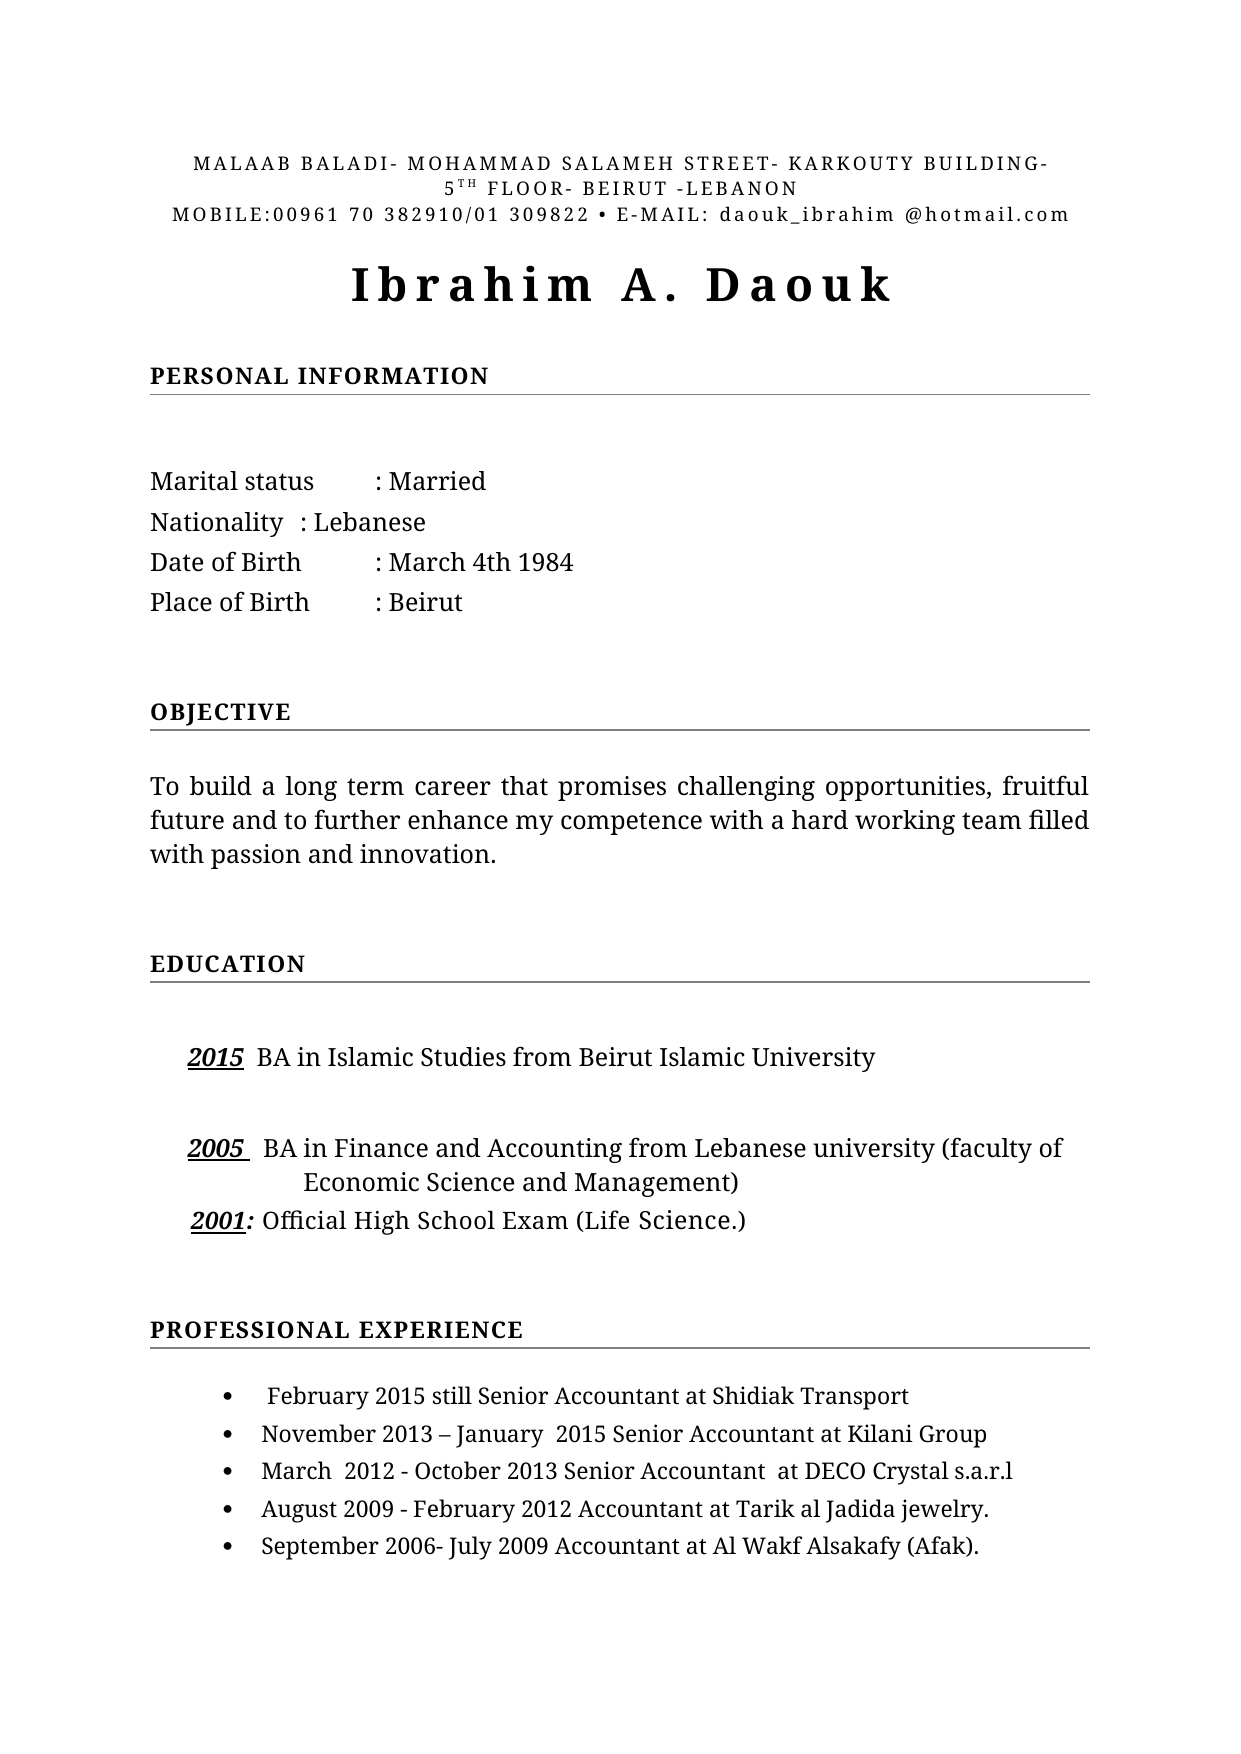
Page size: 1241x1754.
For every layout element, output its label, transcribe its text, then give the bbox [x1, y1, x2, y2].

title Personal Information [150, 360, 1090, 394]
list February 2015 still Senior Accountant at Shidiak Transport [223, 1380, 1090, 1411]
text Mobile:00961 70 382910/01 309822 • E-mail: daouk_ibrahim @hotmail.com [150, 201, 1090, 227]
text 2005 BA in Finance and Accounting from Lebanese university (faculty of Economic Science and Management) [187, 1131, 1090, 1199]
list Place of Birth : Beirut [150, 585, 1090, 619]
text malaab baladi- mohammad salameh Street- karkouty building- [150, 150, 1090, 176]
list Nationality : Lebanese [150, 504, 1090, 538]
list Date of Birth : March 4th 1984 [150, 544, 1090, 579]
list Marital status : Married [150, 464, 1090, 498]
text 5th floor- beirut -lebanon [150, 176, 1090, 201]
title 2001: Official High School Exam (Life Science.) [150, 1203, 1090, 1237]
text 2015 BA in Islamic Studies from Beirut Islamic University [187, 1039, 1090, 1074]
title Objective [150, 696, 1090, 729]
list September 2006- July 2009 Accountant at Al Wakf Alsakafy (Afak). [223, 1530, 1090, 1561]
list August 2009 - February 2012 Accountant at Tarik al Jadida jewelry. [223, 1493, 1090, 1524]
text To build a long term career that promises challenging opportunities, fruitful future and to further enhance my competence with a hard working team filled with passion and innovation. [150, 768, 1090, 871]
text ibrahim A. Daouk [150, 252, 1090, 314]
title Education [150, 948, 1090, 981]
list March 2012 - October 2013 Senior Accountant at DECO Crystal s.a.r.l [223, 1455, 1090, 1486]
list November 2013 – January 2015 Senior Accountant at Kilani Group [223, 1418, 1090, 1449]
title Professional experience [150, 1314, 1090, 1347]
